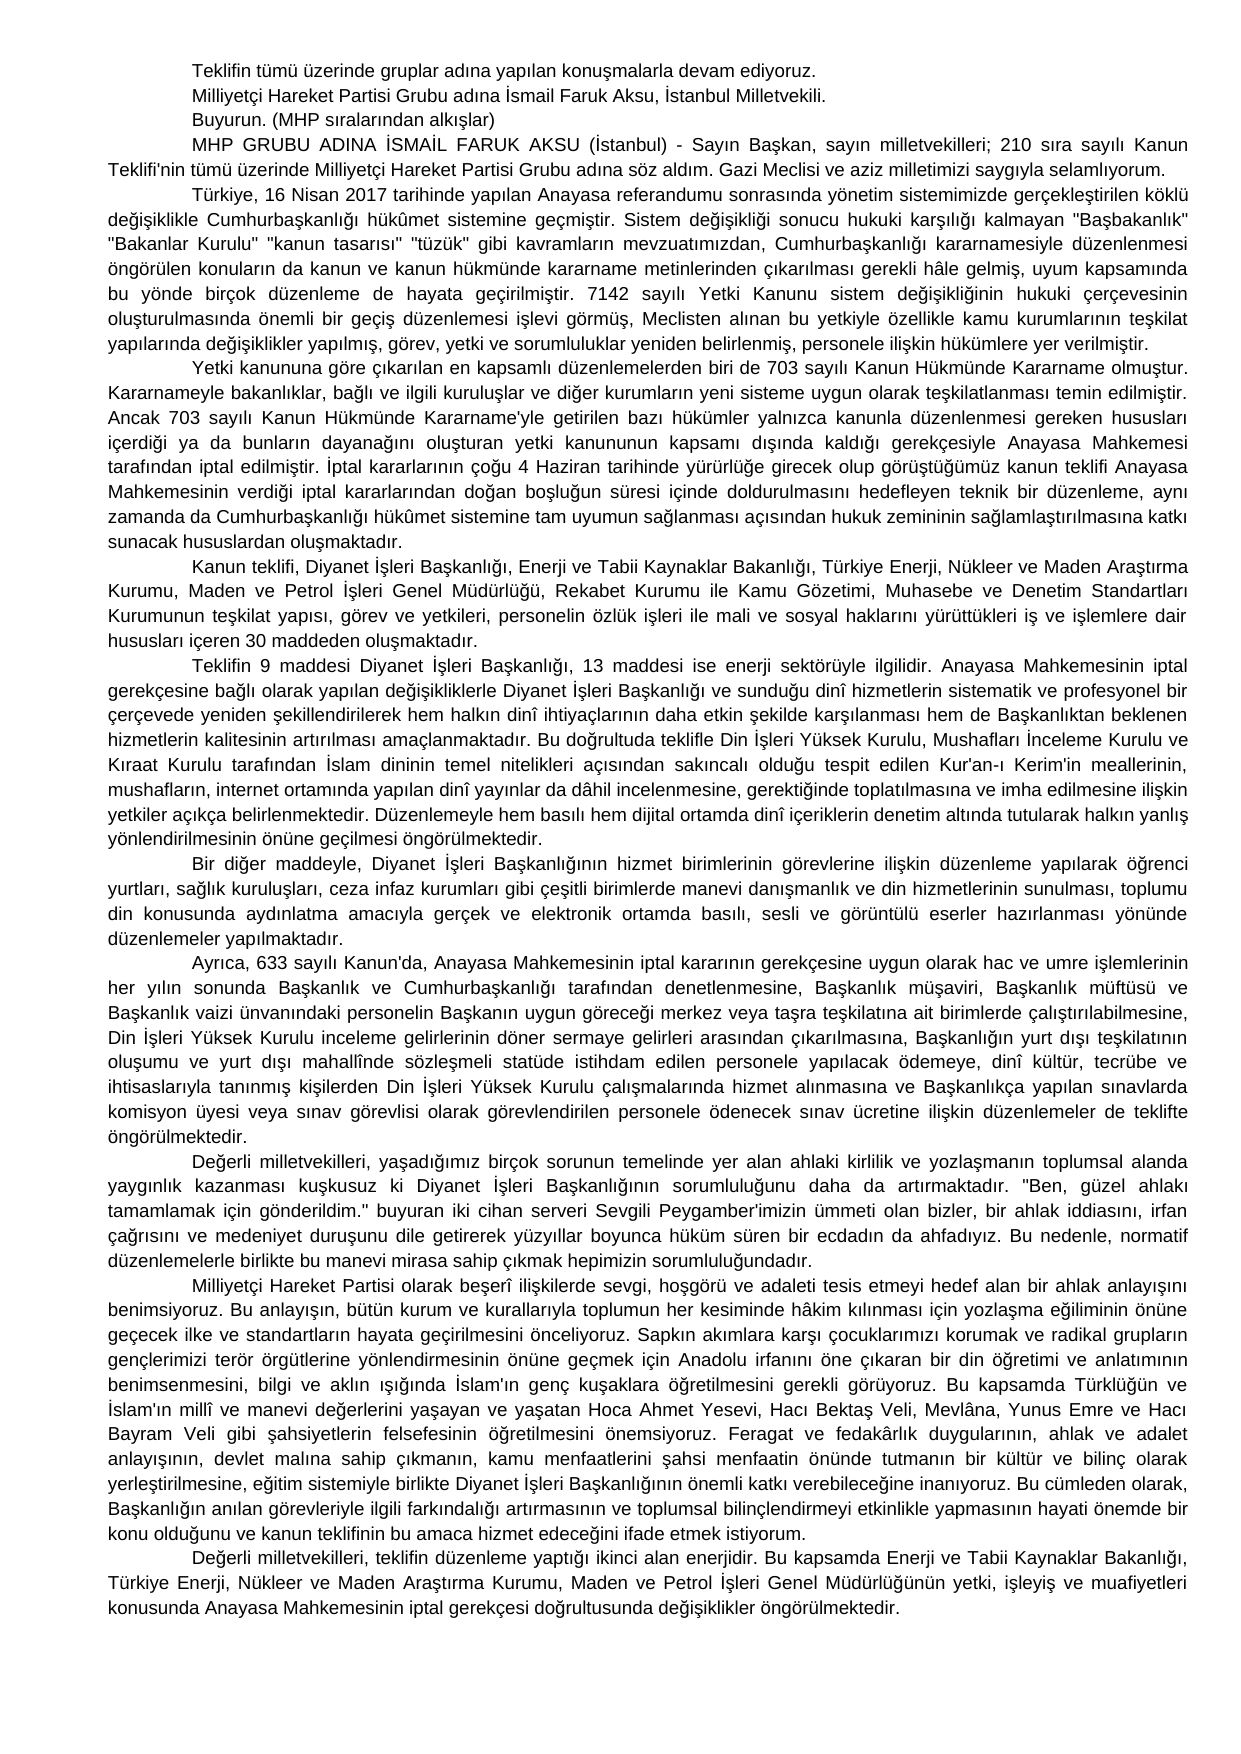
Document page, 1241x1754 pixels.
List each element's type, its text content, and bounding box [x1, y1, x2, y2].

text Kanun teklifi, Diyanet İşleri Başkanlığı, Enerji ve Tabii Kaynaklar Bakanlığı, Türkiye Enerji, Nükleer ve Maden Araştırma Kurumu, Maden ve Petrol İşleri Genel Müdürlüğü, Rekabet Kurumu ile Kamu Gözetimi, Muhasebe ve Denetim Standartları Kurumunun teşkilat yapısı, görev ve yetkileri, personelin özlük işleri ile mali ve sosyal haklarını yürüttükleri iş ve işlemlere dair hususları içeren 30 maddeden oluşmaktadır. [108, 556, 1189, 651]
text Teklifin 9 maddesi Diyanet İşleri Başkanlığı, 13 maddesi ise enerji sektörüyle ilgilidir. Anayasa Mahkemesinin iptal gerekçesine bağlı olarak yapılan değişikliklerle Diyanet İşleri Başkanlığı ve sunduğu dinî hizmetlerin sistematik ve profesyonel bir çerçevede yeniden şekillendirilerek hem halkın dinî ihtiyaçlarının daha etkin şekilde karşılanması hem de Başkanlıktan beklenen hizmetlerin kalitesinin artırılması amaçlanmaktadır. Bu doğrultuda teklifle Din İşleri Yüksek Kurulu, Mushafları İnceleme Kurulu ve Kıraat Kurulu tarafından İslam dininin temel nitelikleri açısından sakıncalı olduğu tespit edilen Kur'an-ı Kerim'in meallerinin, mushafların, internet ortamında yapılan dinî yayınlar da dâhil incelenmesine, gerektiğinde toplatılmasına ve imha edilmesine ilişkin yetkiler açıkça belirlenmektedir. Düzenlemeyle hem basılı hem dijital ortamda dinî içeriklerin denetim altında tutularak halkın yanlış yönlendirilmesinin önüne geçilmesi öngörülmektedir. [108, 655, 1189, 850]
text Değerli milletvekilleri, teklifin düzenleme yaptığı ikinci alan enerjidir. Bu kapsamda Enerji ve Tabii Kaynaklar Bakanlığı, Türkiye Enerji, Nükleer ve Maden Araştırma Kurumu, Maden ve Petrol İşleri Genel Müdürlüğünün yetki, işleyiş ve muafiyetleri konusunda Anayasa Mahkemesinin iptal gerekçesi doğrultusunda değişiklikler öngörülmektedir. [108, 1547, 1189, 1618]
text Türkiye, 16 Nisan 2017 tarihinde yapılan Anayasa referandumu sonrasında yönetim sistemimizde gerçekleştirilen köklü değişiklikle Cumhurbaşkanlığı hükûmet sistemine geçmiştir. Sistem değişikliği sonucu hukuki karşılığı kalmayan "Başbakanlık" "Bakanlar Kurulu" "kanun tasarısı" "tüzük" gibi kavramların mevzuatımızdan, Cumhurbaşkanlığı kararnamesiyle düzenlenmesi öngörülen konuların da kanun ve kanun hükmünde kararname metinlerinden çıkarılması gerekli hâle gelmiş, uyum kapsamında bu yönde birçok düzenleme de hayata geçirilmiştir. 7142 sayılı Yetki Kanunu sistem değişikliğinin hukuki çerçevesinin oluşturulmasında önemli bir geçiş düzenlemesi işlevi görmüş, Meclisten alınan bu yetkiyle özellikle kamu kurumlarının teşkilat yapılarında değişiklikler yapılmış, görev, yetki ve sorumluluklar yeniden belirlenmiş, personele ilişkin hükümlere yer verilmiştir. [108, 184, 1189, 354]
text MHP GRUBU ADINA İSMAİL FARUK AKSU (İstanbul) - Sayın Başkan, sayın milletvekilleri; 210 sıra sayılı Kanun Teklifi'nin tümü üzerinde Milliyetçi Hareket Partisi Grubu adına söz aldım. Gazi Meclisi ve aziz milletimizi saygıyla selamlıyorum. [108, 134, 1189, 180]
text Milliyetçi Hareket Partisi Grubu adına İsmail Faruk Aksu, İstanbul Milletvekili. [108, 84, 1189, 106]
text Bir diğer maddeyle, Diyanet İşleri Başkanlığının hizmet birimlerinin görevlerine ilişkin düzenleme yapılarak öğrenci yurtları, sağlık kuruluşları, ceza infaz kurumları gibi çeşitli birimlerde manevi danışmanlık ve din hizmetlerinin sunulması, toplumu din konusunda aydınlatma amacıyla gerçek ve elektronik ortamda basılı, sesli ve görüntülü eserler hazırlanması yönünde düzenlemeler yapılmaktadır. [108, 853, 1189, 949]
text Yetki kanununa göre çıkarılan en kapsamlı düzenlemelerden biri de 703 sayılı Kanun Hükmünde Kararname olmuştur. Kararnameyle bakanlıklar, bağlı ve ilgili kuruluşlar ve diğer kurumların yeni sisteme uygun olarak teşkilatlanması temin edilmiştir. Ancak 703 sayılı Kanun Hükmünde Kararname'yle getirilen bazı hükümler yalnızca kanunla düzenlenmesi gereken hususları içerdiği ya da bunların dayanağını oluşturan yetki kanununun kapsamı dışında kaldığı gerekçesiyle Anayasa Mahkemesi tarafından iptal edilmiştir. İptal kararlarının çoğu 4 Haziran tarihinde yürürlüğe girecek olup görüştüğümüz kanun teklifi Anayasa Mahkemesinin verdiği iptal kararlarından doğan boşluğun süresi içinde doldurulmasını hedefleyen teknik bir düzenleme, aynı zamanda da Cumhurbaşkanlığı hükûmet sistemine tam uyumun sağlanması açısından hukuk zemininin sağlamlaştırılmasına katkı sunacak hususlardan oluşmaktadır. [108, 357, 1189, 552]
text Değerli milletvekilleri, yaşadığımız birçok sorunun temelinde yer alan ahlaki kirlilik ve yozlaşmanın toplumsal alanda yaygınlık kazanması kuşkusuz ki Diyanet İşleri Başkanlığının sorumluluğunu daha da artırmaktadır. "Ben, güzel ahlakı tamamlamak için gönderildim." buyuran iki cihan serveri Sevgili Peygamber'imizin ümmeti olan bizler, bir ahlak iddiasını, irfan çağrısını ve medeniyet duruşunu dile getirerek yüzyıllar boyunca hüküm süren bir ecdadın da ahfadıyız. Bu nedenle, normatif düzenlemelerle birlikte bu manevi mirasa sahip çıkmak hepimizin sorumluluğundadır. [108, 1151, 1189, 1271]
text Ayrıca, 633 sayılı Kanun'da, Anayasa Mahkemesinin iptal kararının gerekçesine uygun olarak hac ve umre işlemlerinin her yılın sonunda Başkanlık ve Cumhurbaşkanlığı tarafından denetlenmesine, Başkanlık müşaviri, Başkanlık müftüsü ve Başkanlık vaizi ünvanındaki personelin Başkanın uygun göreceği merkez veya taşra teşkilatına ait birimlerde çalıştırılabilmesine, Din İşleri Yüksek Kurulu inceleme gelirlerinin döner sermaye gelirleri arasından çıkarılmasına, Başkanlığın yurt dışı teşkilatının oluşumu ve yurt dışı mahallînde sözleşmeli statüde istihdam edilen personele yapılacak ödemeye, dinî kültür, tecrübe ve ihtisaslarıyla tanınmış kişilerden Din İşleri Yüksek Kurulu çalışmalarında hizmet alınmasına ve Başkanlıkça yapılan sınavlarda komisyon üyesi veya sınav görevlisi olarak görevlendirilen personele ödenecek sınav ücretine ilişkin düzenlemeler de teklifte öngörülmektedir. [108, 952, 1189, 1147]
text Teklifin tümü üzerinde gruplar adına yapılan konuşmalarla devam ediyoruz. [108, 60, 1189, 81]
text Milliyetçi Hareket Partisi olarak beşerî ilişkilerde sevgi, hoşgörü ve adaleti tesis etmeyi hedef alan bir ahlak anlayışını benimsiyoruz. Bu anlayışın, bütün kurum ve kurallarıyla toplumun her kesiminde hâkim kılınması için yozlaşma eğiliminin önüne geçecek ilke ve standartların hayata geçirilmesini önceliyoruz. Sapkın akımlara karşı çocuklarımızı korumak ve radikal grupların gençlerimizi terör örgütlerine yönlendirmesinin önüne geçmek için Anadolu irfanını öne çıkaran bir din öğretimi ve anlatımının benimsenmesini, bilgi ve aklın ışığında İslam'ın genç kuşaklara öğretilmesini gerekli görüyoruz. Bu kapsamda Türklüğün ve İslam'ın millî ve manevi değerlerini yaşayan ve yaşatan Hoca Ahmet Yesevi, Hacı Bektaş Veli, Mevlâna, Yunus Emre ve Hacı Bayram Veli gibi şahsiyetlerin felsefesinin öğretilmesini önemsiyoruz. Feragat ve fedakârlık duygularının, ahlak ve adalet anlayışının, devlet malına sahip çıkmanın, kamu menfaatlerini şahsi menfaatin önünde tutmanın bir kültür ve bilinç olarak yerleştirilmesine, eğitim sistemiyle birlikte Diyanet İşleri Başkanlığının önemli katkı verebileceğine inanıyoruz. Bu cümleden olarak, Başkanlığın anılan görevleriyle ilgili farkındalığı artırmasının ve toplumsal bilinçlendirmeyi etkinlikle yapmasının hayati önemde bir konu olduğunu ve kanun teklifinin bu amaca hizmet edeceğini ifade etmek istiyorum. [108, 1274, 1189, 1544]
text Buyurun. (MHP sıralarından alkışlar) [108, 109, 1189, 131]
